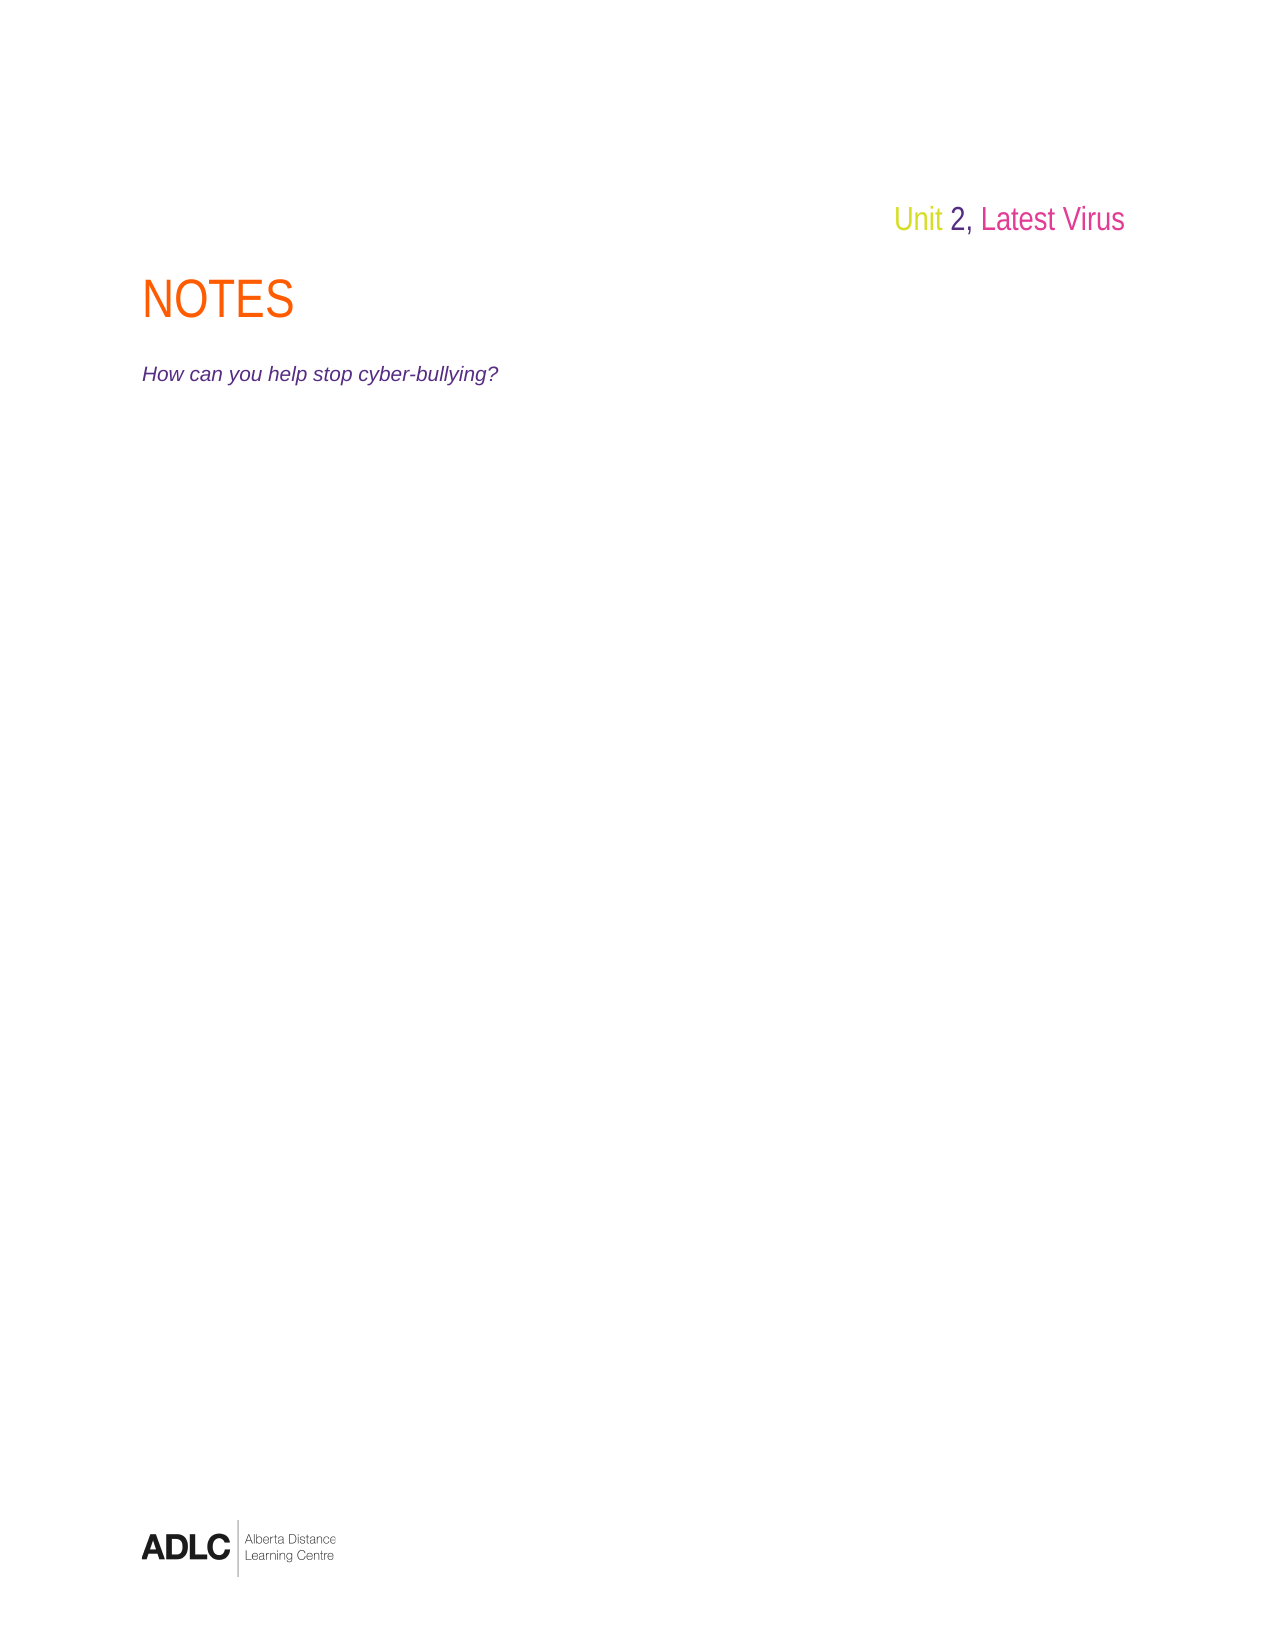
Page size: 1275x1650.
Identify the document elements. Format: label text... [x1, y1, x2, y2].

text How can you help stop cyber-bullying? [142, 358, 1125, 386]
text Unit 2, Latest Virus [592, 199, 1125, 237]
text NOTES [142, 266, 1125, 329]
picture [141, 1520, 336, 1577]
